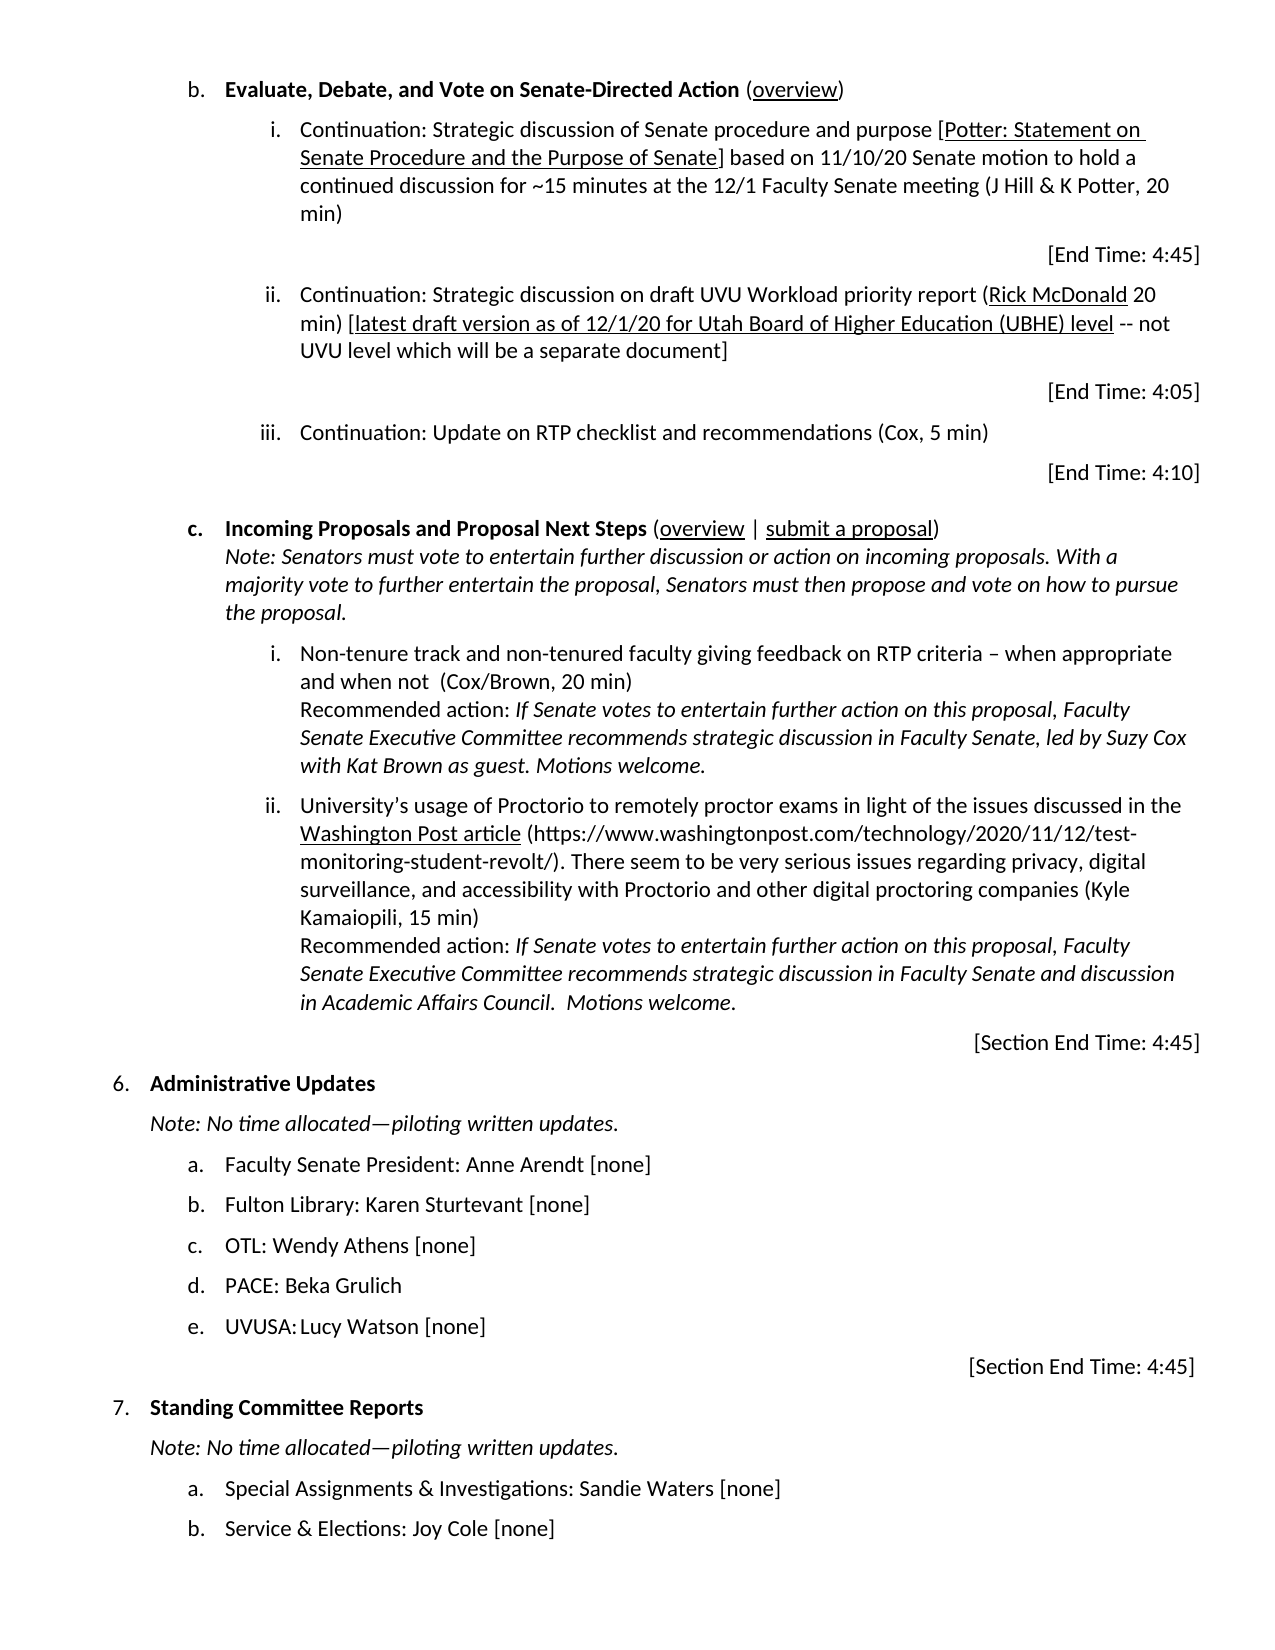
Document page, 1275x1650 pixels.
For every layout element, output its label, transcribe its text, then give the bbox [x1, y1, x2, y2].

text Note: No time allocated—piloting written updates. [150, 1433, 1200, 1461]
text [End Time: 4:10] [150, 458, 1200, 486]
list OTL: Wendy Athens [none] [187, 1231, 1200, 1259]
list PACE: Beka Grulich [187, 1271, 1200, 1299]
list Standing Committee Reports [112, 1393, 1200, 1421]
list UVUSA: Lucy Watson [none] [187, 1312, 1200, 1340]
list Evaluate, Debate, and Vote on Senate-Directed Action (overview) [187, 75, 1200, 103]
list Non-tenure track and non-tenured faculty giving feedback on RTP criteria – when appropriate and when not (Cox/Brown, 20 min) Recommended action: If Senate votes to entertain further action on this proposal, Faculty Senate Executive Committee recommends strategic discussion in Faculty Senate, led by Suzy Cox with Kat Brown as guest. Motions welcome. [281, 639, 1200, 779]
list University’s usage of Proctorio to remotely proctor exams in light of the issues discussed in the Washington Post article (https://www.washingtonpost.com/technology/2020/11/12/test-monitoring-student-revolt/). There seem to be very serious issues regarding privacy, digital surveillance, and accessibility with Proctorio and other digital proctoring companies (Kyle Kamaiopili, 15 min) Recommended action: If Senate votes to entertain further action on this proposal, Faculty Senate Executive Committee recommends strategic discussion in Faculty Senate and discussion in Academic Affairs Council. Motions welcome. [281, 791, 1200, 1016]
list Continuation: Strategic discussion of Senate procedure and purpose [Potter: Statement on Senate Procedure and the Purpose of Senate] based on 11/10/20 Senate motion to hold a continued discussion for ~15 minutes at the 12/1 Faculty Senate meeting (J Hill & K Potter, 20 min) [281, 116, 1200, 228]
list Service & Elections: Joy Cole [none] [187, 1514, 1200, 1542]
text Note: No time allocated—piloting written updates. [150, 1109, 1200, 1137]
list Continuation: Strategic discussion on draft UVU Workload priority report (Rick McDonald 20 min) [latest draft version as of 12/1/20 for Utah Board of Higher Education (UBHE) level -- not UVU level which will be a separate document] [281, 281, 1200, 365]
list Faculty Senate President: Anne Arendt [none] [187, 1150, 1200, 1178]
text [Section End Time: 4:45] [112, 1352, 1200, 1380]
list [End Time: 4:45] [150, 240, 1200, 268]
list Continuation: Update on RTP checklist and recommendations (Cox, 5 min) [281, 418, 1200, 446]
text [Section End Time: 4:45] [150, 1028, 1200, 1056]
list Incoming Proposals and Proposal Next Steps (overview | submit a proposal) Note: Senators must vote to entertain further discussion or action on incoming proposals. With a majority vote to further entertain the proposal, Senators must then propose and vote on how to pursue the proposal. [187, 514, 1200, 626]
list Fulton Library: Karen Sturtevant [none] [187, 1190, 1200, 1218]
list Administrative Updates [112, 1069, 1200, 1097]
list Special Assignments & Investigations: Sandie Waters [none] [187, 1474, 1200, 1502]
text [End Time: 4:05] [150, 377, 1200, 405]
